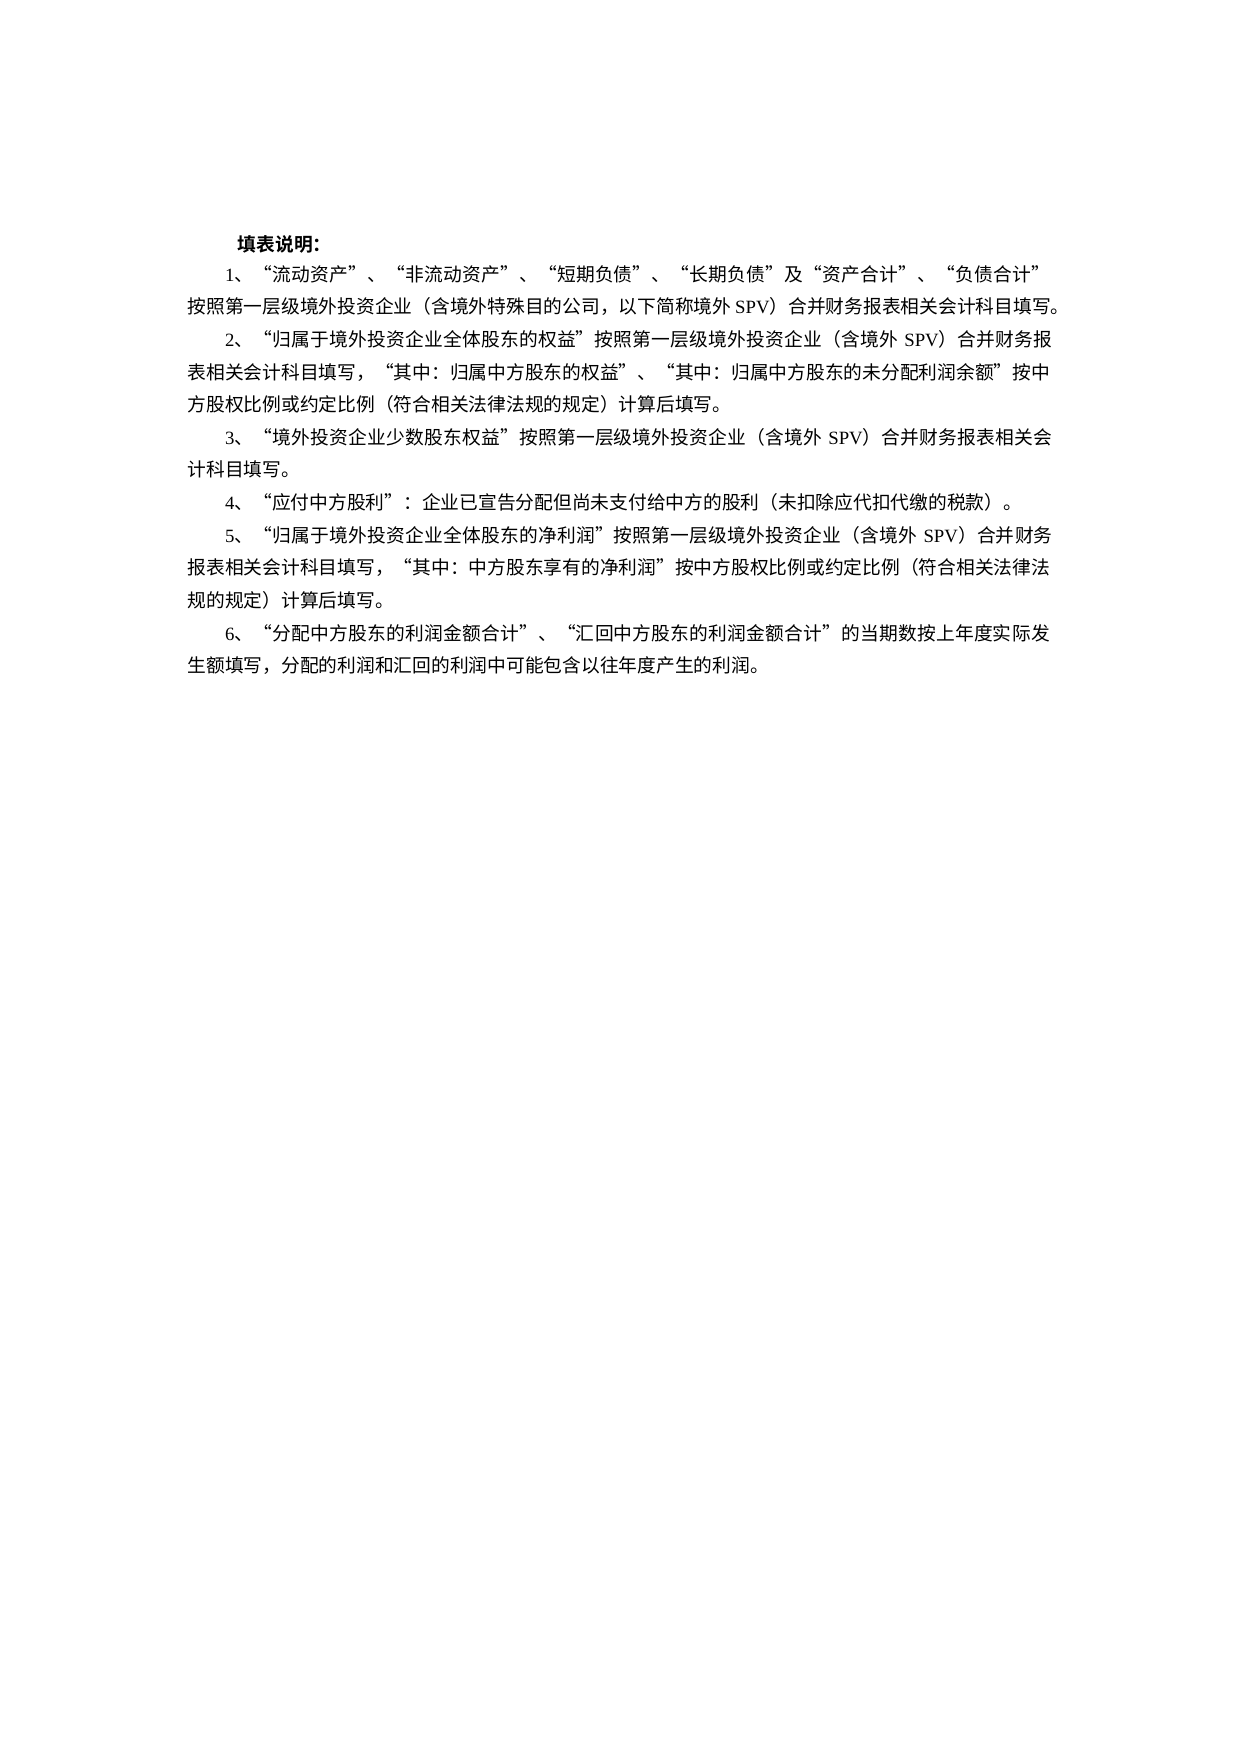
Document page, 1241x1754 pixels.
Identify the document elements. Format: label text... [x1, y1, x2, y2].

text 5、“归属于境外投资企业全体股东的净利润”按照第一层级境外投资企业（含境外SPV）合并财务报表相关会计科目填写，“其中：中方股东享有的净利润”按中方股权比例或约定比例（符合相关法律法规的规定）计算后填写。 [187, 520, 1053, 613]
text 4、“应付中方股利”：企业已宣告分配但尚未支付给中方的股利（未扣除应代扣代缴的税款）。 [187, 488, 1053, 515]
text 6、“分配中方股东的利润金额合计”、“汇回中方股东的利润金额合计”的当期数按上年度实际发生额填写，分配的利润和汇回的利润中可能包含以往年度产生的利润。 [187, 618, 1053, 678]
text 1、“流动资产”、“非流动资产”、“短期负债”、“长期负债”及“资产合计”、“负债合计”按照第一层级境外投资企业（含境外特殊目的公司，以下简称境外SPV）合并财务报表相关会计科目填写。 [187, 259, 1053, 319]
text 填表说明： [187, 227, 1053, 259]
text 3、“境外投资企业少数股东权益”按照第一层级境外投资企业（含境外SPV）合并财务报表相关会计科目填写。 [187, 422, 1053, 482]
text 2、“归属于境外投资企业全体股东的权益”按照第一层级境外投资企业（含境外SPV）合并财务报表相关会计科目填写，“其中：归属中方股东的权益”、“其中：归属中方股东的未分配利润余额”按中方股权比例或约定比例（符合相关法律法规的规定）计算后填写。 [187, 325, 1053, 417]
